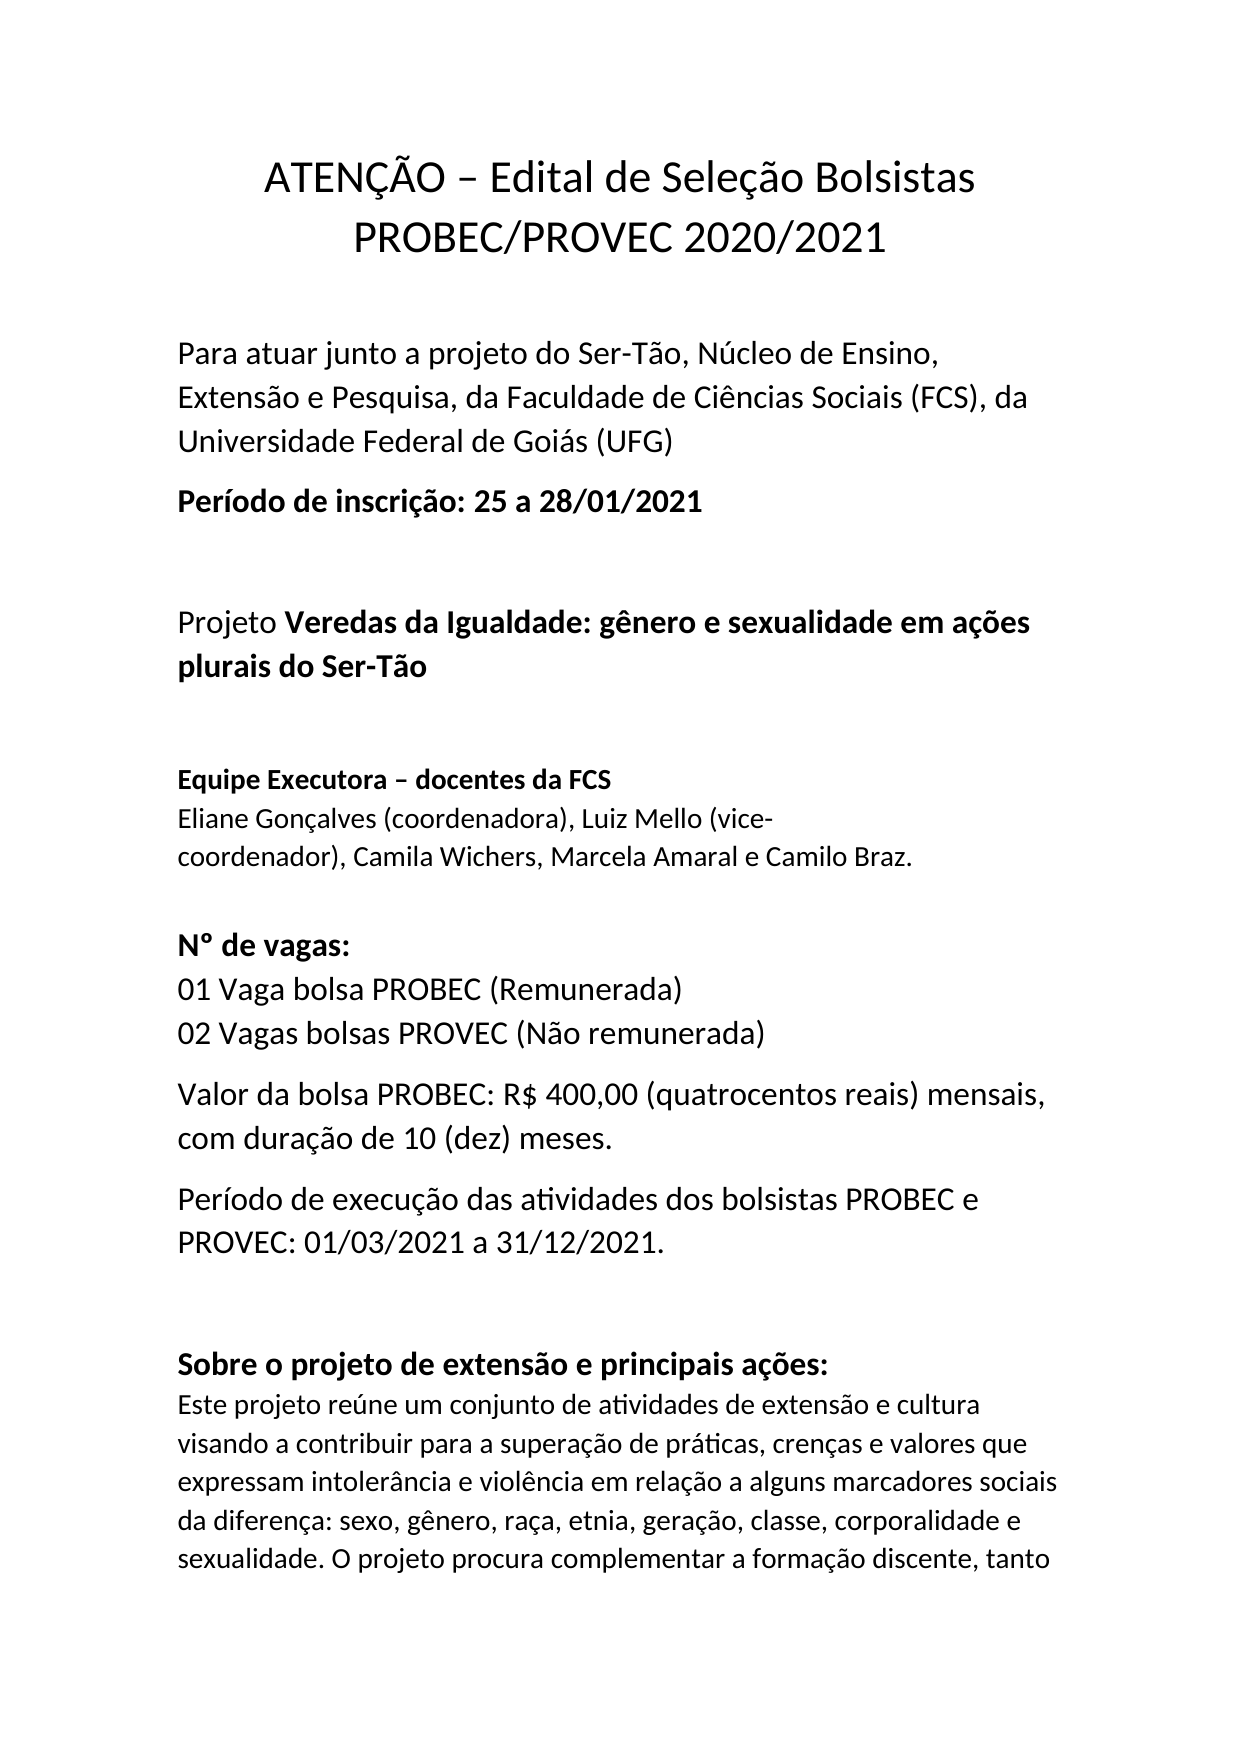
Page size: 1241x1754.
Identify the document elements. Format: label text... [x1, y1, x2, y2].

text Projeto Veredas da Igualdade: gênero e sexualidade em ações plurais do Ser-Tão [177, 602, 1063, 686]
text Período de execução das atividades dos bolsistas PROBEC e PROVEC: 01/03/2021 a 31/12/2021. [177, 1178, 1063, 1262]
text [177, 1343, 1063, 1576]
text Período de inscrição: 25 a 28/01/2021 [177, 480, 1063, 521]
text Para atuar junto a projeto do Ser-Tão, Núcleo de Ensino, Extensão e Pesquisa, da Faculdade de Ciências Sociais (FCS), da Universidade Federal de Goiás (UFG) [177, 332, 1063, 460]
text Nº de vagas: 01 Vaga bolsa PROBEC (Remunerada) 02 Vagas bolsas PROVEC (Não remunerada) [177, 893, 1063, 1053]
text Equipe Executora – docentes da FCS Eliane Gonçalves (coordenadora), Luiz Mello (vice- coordenador), Camila Wichers, Marcela Amaral e Camilo Braz. [177, 761, 1063, 874]
text ATENÇÃO – Edital de Seleção Bolsistas PROBEC/PROVEC 2020/2021 [177, 148, 1063, 264]
text Valor da bolsa PROBEC: R$ 400,00 (quatrocentos reais) mensais, com duração de 10 (dez) meses. [177, 1073, 1063, 1158]
